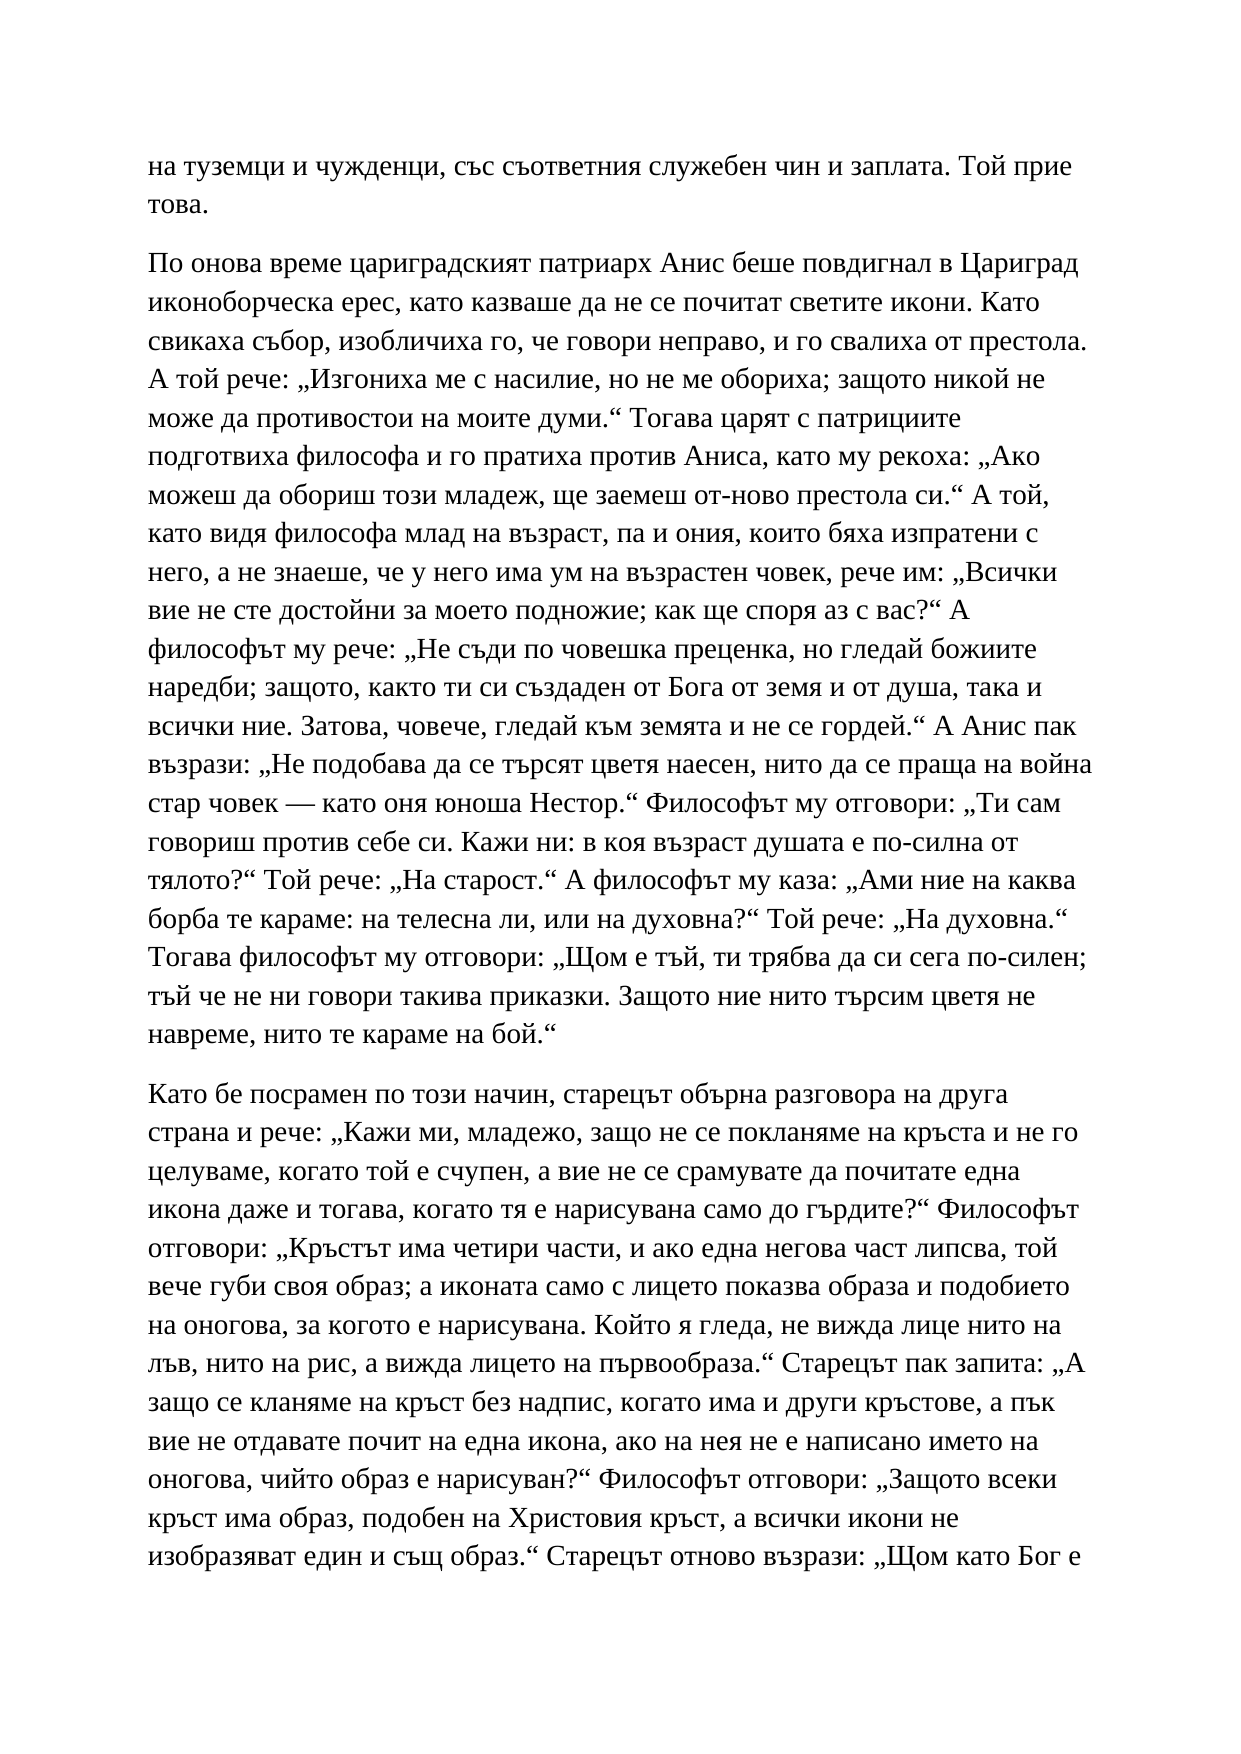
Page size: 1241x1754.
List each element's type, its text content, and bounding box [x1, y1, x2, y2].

text По онова време цариградският патриарх Анис беше повдигнал в Цариград иконоборческа ерес, като казваше да не се почитат светите икони. Като свикаха събор, изобличиха го, че говори неправо, и го свалиха от престола. А той рече: „Изгониха ме с насилие, но не ме обориха; защото никой не може да противостои на моите думи.“ Тогава царят с патрициите подготвиха философа и го пратиха против Аниса, като му рекоха: „Ако можеш да обориш този младеж, ще заемеш от-ново престола си.“ А той, като видя философа млад на възраст, па и ония, които бяха изпратени с него, а не знаеше, че у него има ум на възрастен човек, рече им: „Всички вие не сте достойни за моето подножие; как ще споря аз с вас?“ А философът му рече: „Не съди по човешка преценка, но гледай божиите наредби; защото, както ти си създаден от Бога от земя и от душа, така и всички ние. Затова, човече, гледай към земята и не се гордей.“ А Анис пак възрази: „Не подобава да се търсят цветя наесен, нито да се праща на война стар човек — като оня юноша Нестор.“ Философът му отговори: „Ти сам говориш против себе си. Кажи ни: в коя възраст душата е по-силна от тялото?“ Той рече: „На старост.“ А философът му каза: „Ами ние на каква борба те караме: на телесна ли, или на духовна?“ Той рече: „На духовна.“ Тогава философът му отговори: „Щом е тъй, ти трябва да си сега по-силен; тъй че не ни говори такива приказки. Защото ние нито търсим цветя не навреме, нито те караме на бой.“ [148, 246, 1093, 1050]
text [148, 1076, 1093, 1572]
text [148, 148, 1093, 220]
